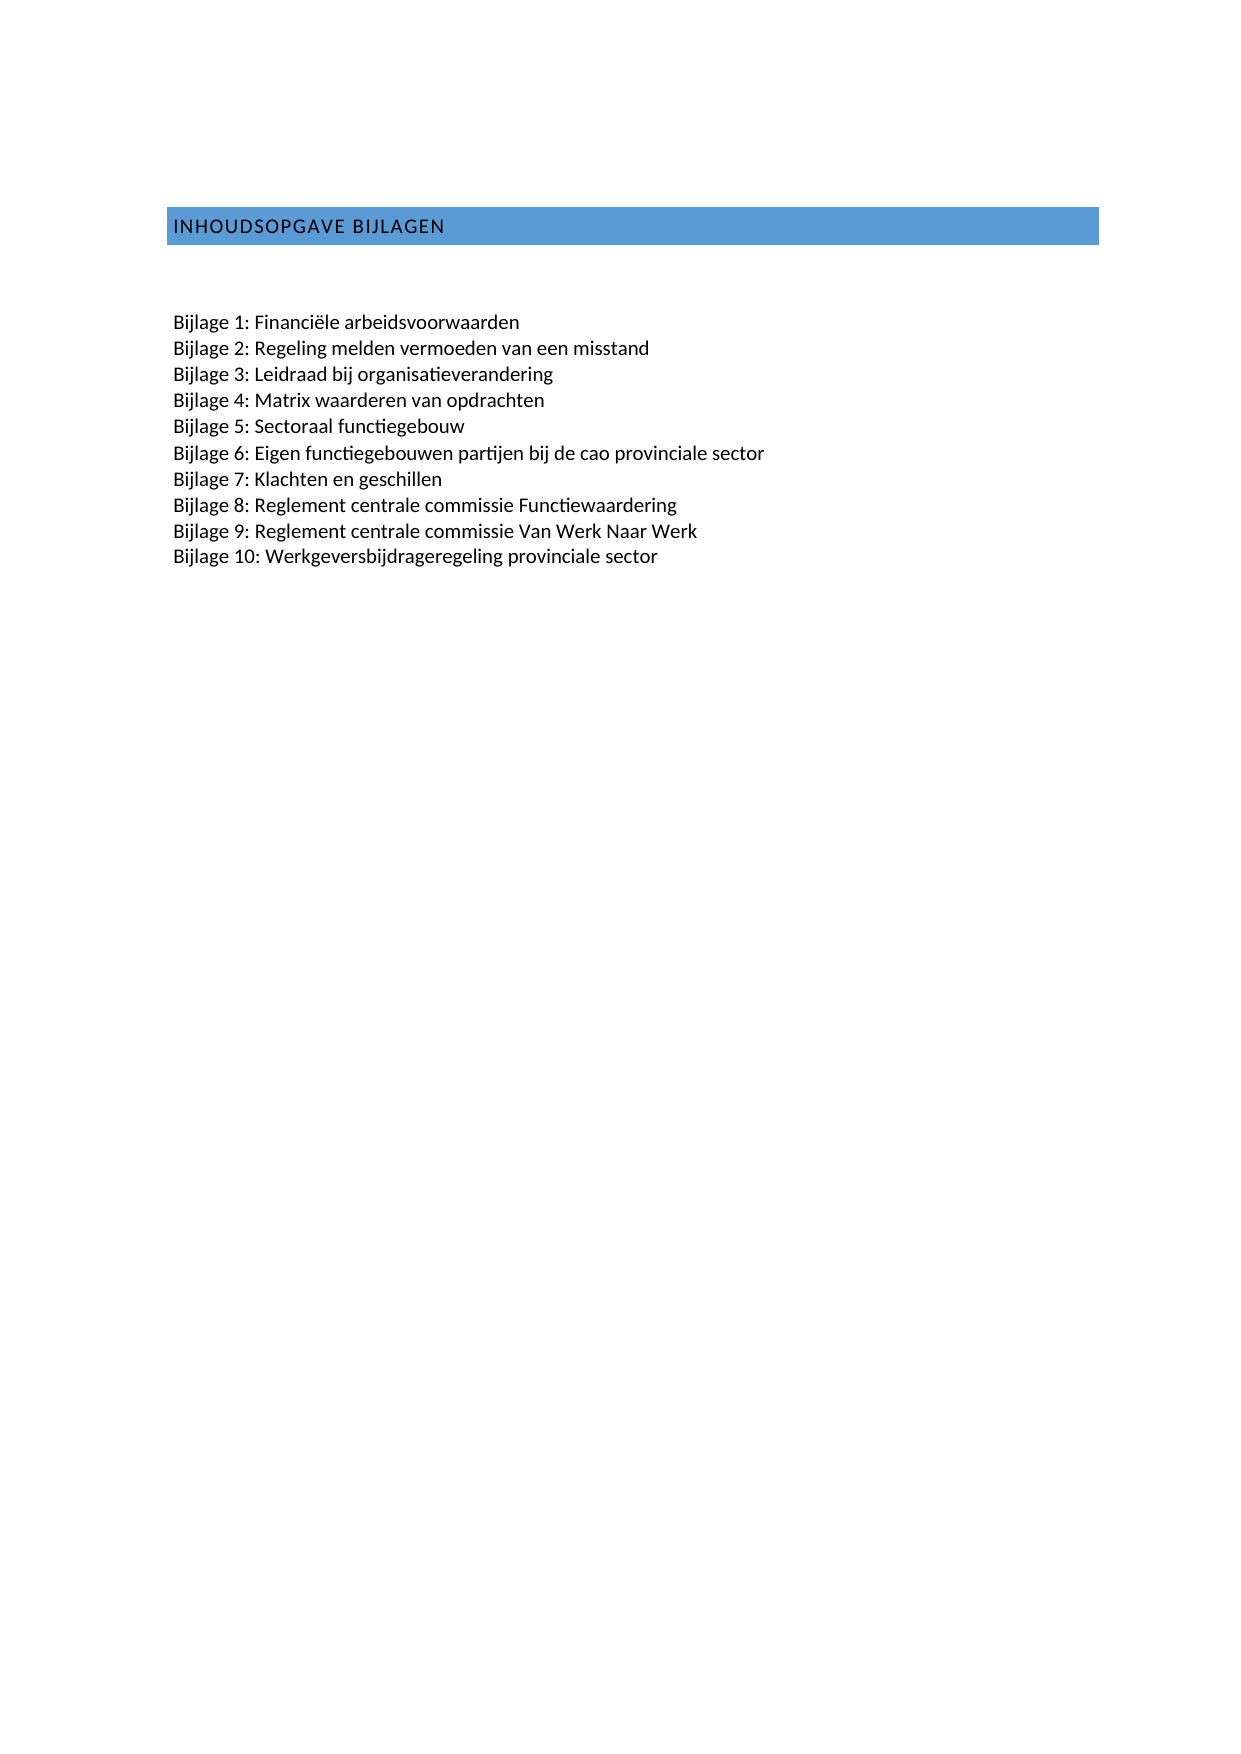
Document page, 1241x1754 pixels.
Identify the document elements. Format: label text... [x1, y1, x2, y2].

text Bijlage 3: Leidraad bij organisatieverandering [173, 361, 1092, 387]
text Bijlage 1: Financiële arbeidsvoorwaarden [173, 309, 1092, 335]
text Bijlage 10: Werkgeversbijdrageregeling provinciale sector [173, 543, 1092, 569]
subtitle inhoudsopgave bijlagen [173, 213, 1092, 238]
text Bijlage 2: Regeling melden vermoeden van een misstand [173, 335, 1092, 361]
text Bijlage 4: Matrix waarderen van opdrachten [173, 387, 1092, 413]
text Bijlage 6: Eigen functiegebouwen partijen bij de cao provinciale sector [173, 439, 1092, 465]
text Bijlage 5: Sectoraal functiegebouw [173, 413, 1092, 439]
text Bijlage 7: Klachten en geschillen [173, 465, 1092, 491]
text Bijlage 9: Reglement centrale commissie Van Werk Naar Werk [173, 517, 1092, 543]
text Bijlage 8: Reglement centrale commissie Functiewaardering [173, 491, 1092, 517]
